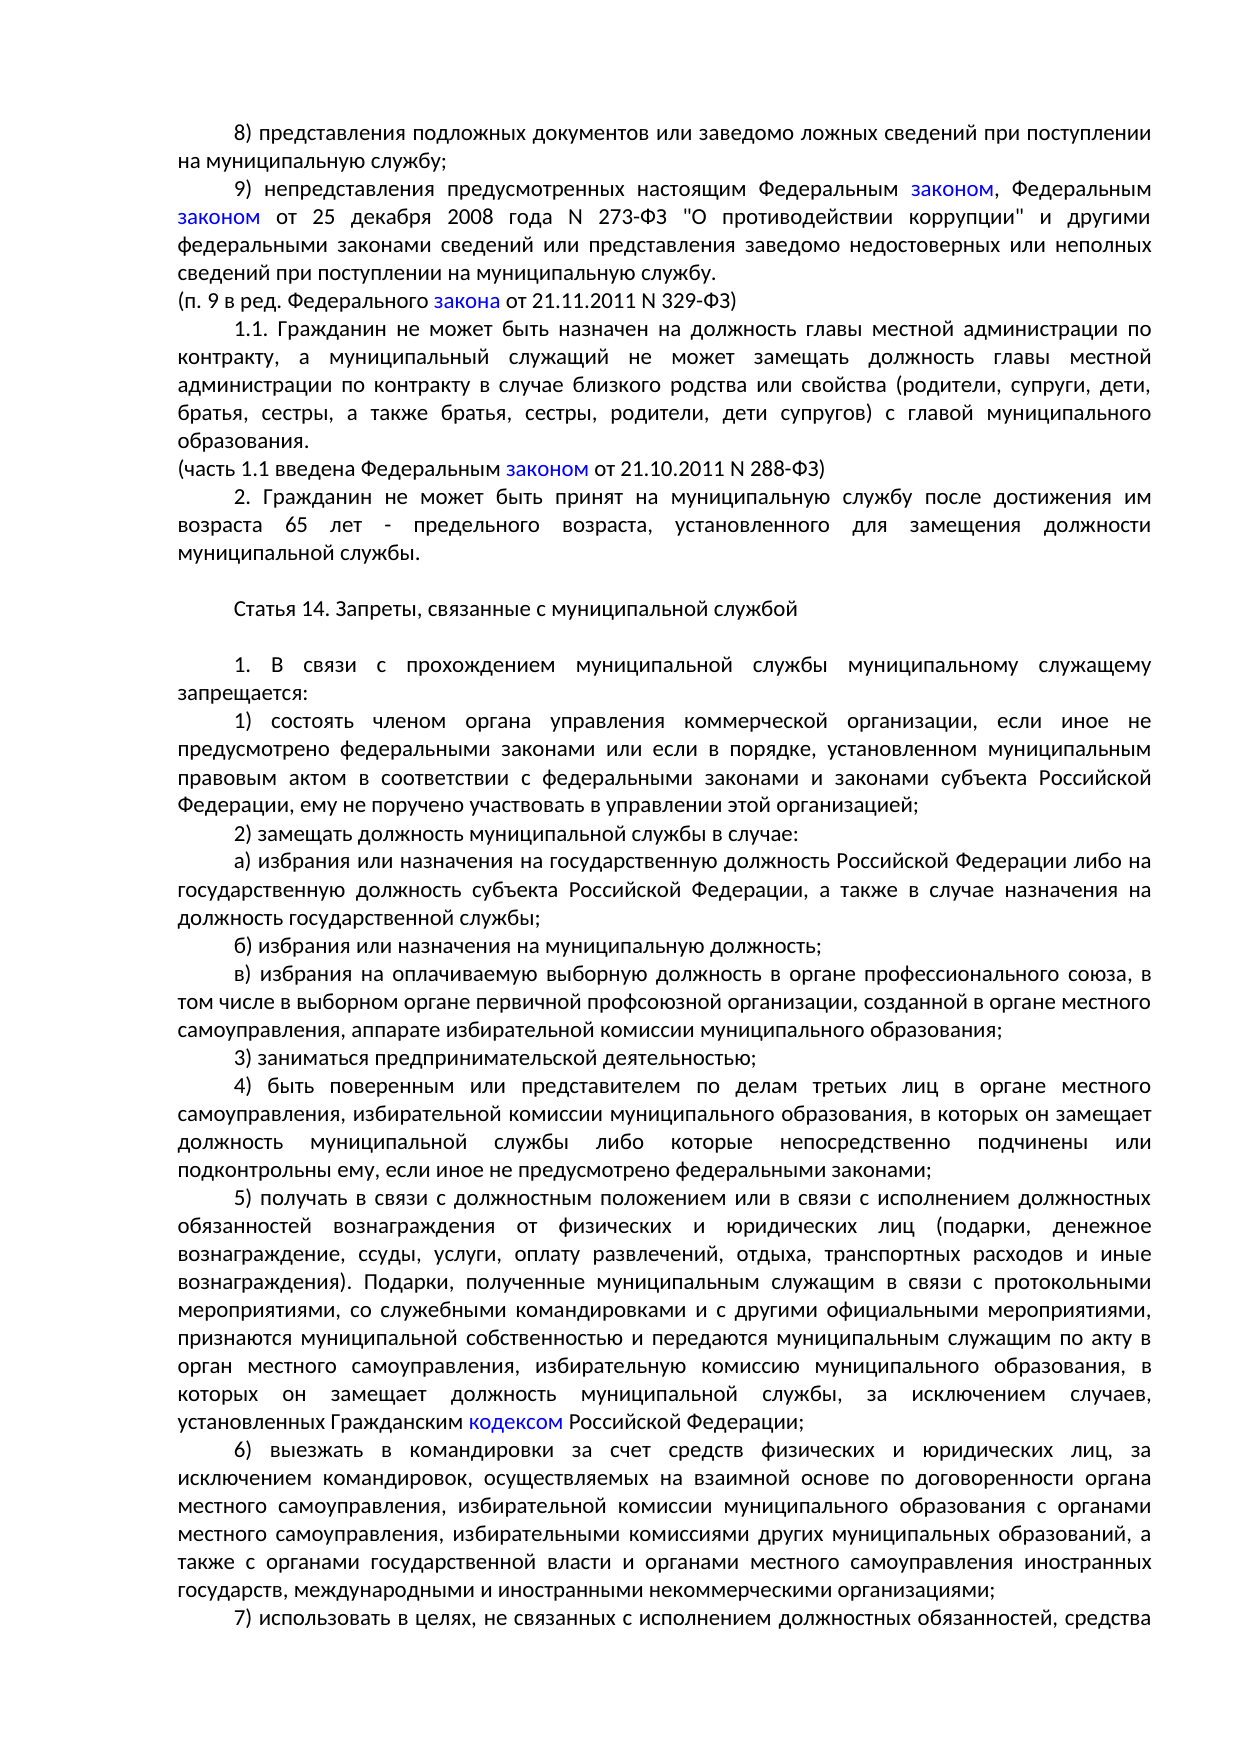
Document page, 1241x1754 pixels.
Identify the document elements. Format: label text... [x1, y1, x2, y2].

text в) избрания на оплачиваемую выборную должность в органе профессионального союза, в том числе в выборном органе первичной профсоюзной организации, созданной в органе местного самоуправления, аппарате избирательной комиссии муниципального образования; [177, 959, 1152, 1043]
text 9) непредставления предусмотренных настоящим Федеральным законом, Федеральным законом от 25 декабря 2008 года N 273-ФЗ "О противодействии коррупции" и другими федеральными законами сведений или представления заведомо недостоверных или неполных сведений при поступлении на муниципальную службу. [177, 174, 1152, 286]
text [177, 1603, 1152, 1631]
text 8) представления подложных документов или заведомо ложных сведений при поступлении на муниципальную службу; [177, 118, 1152, 174]
text 6) выезжать в командировки за счет средств физических и юридических лиц, за исключением командировок, осуществляемых на взаимной основе по договоренности органа местного самоуправления, избирательной комиссии муниципального образования с органами местного самоуправления, избирательными комиссиями других муниципальных образований, а также с органами государственной власти и органами местного самоуправления иностранных государств, международными и иностранными некоммерческими организациями; [177, 1435, 1152, 1603]
text 3) заниматься предпринимательской деятельностью; [177, 1043, 1152, 1071]
text 4) быть поверенным или представителем по делам третьих лиц в органе местного самоуправления, избирательной комиссии муниципального образования, в которых он замещает должность муниципальной службы либо которые непосредственно подчинены или подконтрольны ему, если иное не предусмотрено федеральными законами; [177, 1071, 1152, 1183]
text 1. В связи с прохождением муниципальной службы муниципальному служащему запрещается: [177, 651, 1152, 707]
text 1) состоять членом органа управления коммерческой организации, если иное не предусмотрено федеральными законами или если в порядке, установленном муниципальным правовым актом в соответствии с федеральными законами и законами субъекта Российской Федерации, ему не поручено участвовать в управлении этой организацией; [177, 707, 1152, 819]
text 5) получать в связи с должностным положением или в связи с исполнением должностных обязанностей вознаграждения от физических и юридических лиц (подарки, денежное вознаграждение, ссуды, услуги, оплату развлечений, отдыха, транспортных расходов и иные вознаграждения). Подарки, полученные муниципальным служащим в связи с протокольными мероприятиями, со служебными командировками и с другими официальными мероприятиями, признаются муниципальной собственностью и передаются муниципальным служащим по акту в орган местного самоуправления, избирательную комиссию муниципального образования, в которых он замещает должность муниципальной службы, за исключением случаев, установленных Гражданским кодексом Российской Федерации; [177, 1183, 1152, 1435]
text а) избрания или назначения на государственную должность Российской Федерации либо на государственную должность субъекта Российской Федерации, а также в случае назначения на должность государственной службы; [177, 847, 1152, 931]
text б) избрания или назначения на муниципальную должность; [177, 931, 1152, 959]
text (п. 9 в ред. Федерального закона от 21.11.2011 N 329-ФЗ) [177, 286, 1152, 314]
text 2. Гражданин не может быть принят на муниципальную службу после достижения им возраста 65 лет - предельного возраста, установленного для замещения должности муниципальной службы. [177, 482, 1152, 566]
text 2) замещать должность муниципальной службы в случае: [177, 819, 1152, 847]
text 1.1. Гражданин не может быть назначен на должность главы местной администрации по контракту, а муниципальный служащий не может замещать должность главы местной администрации по контракту в случае близкого родства или свойства (родители, супруги, дети, братья, сестры, а также братья, сестры, родители, дети супругов) с главой муниципального образования. [177, 314, 1152, 454]
text (часть 1.1 введена Федеральным законом от 21.10.2011 N 288-ФЗ) [177, 454, 1152, 482]
text Статья 14. Запреты, связанные с муниципальной службой [177, 594, 1152, 622]
